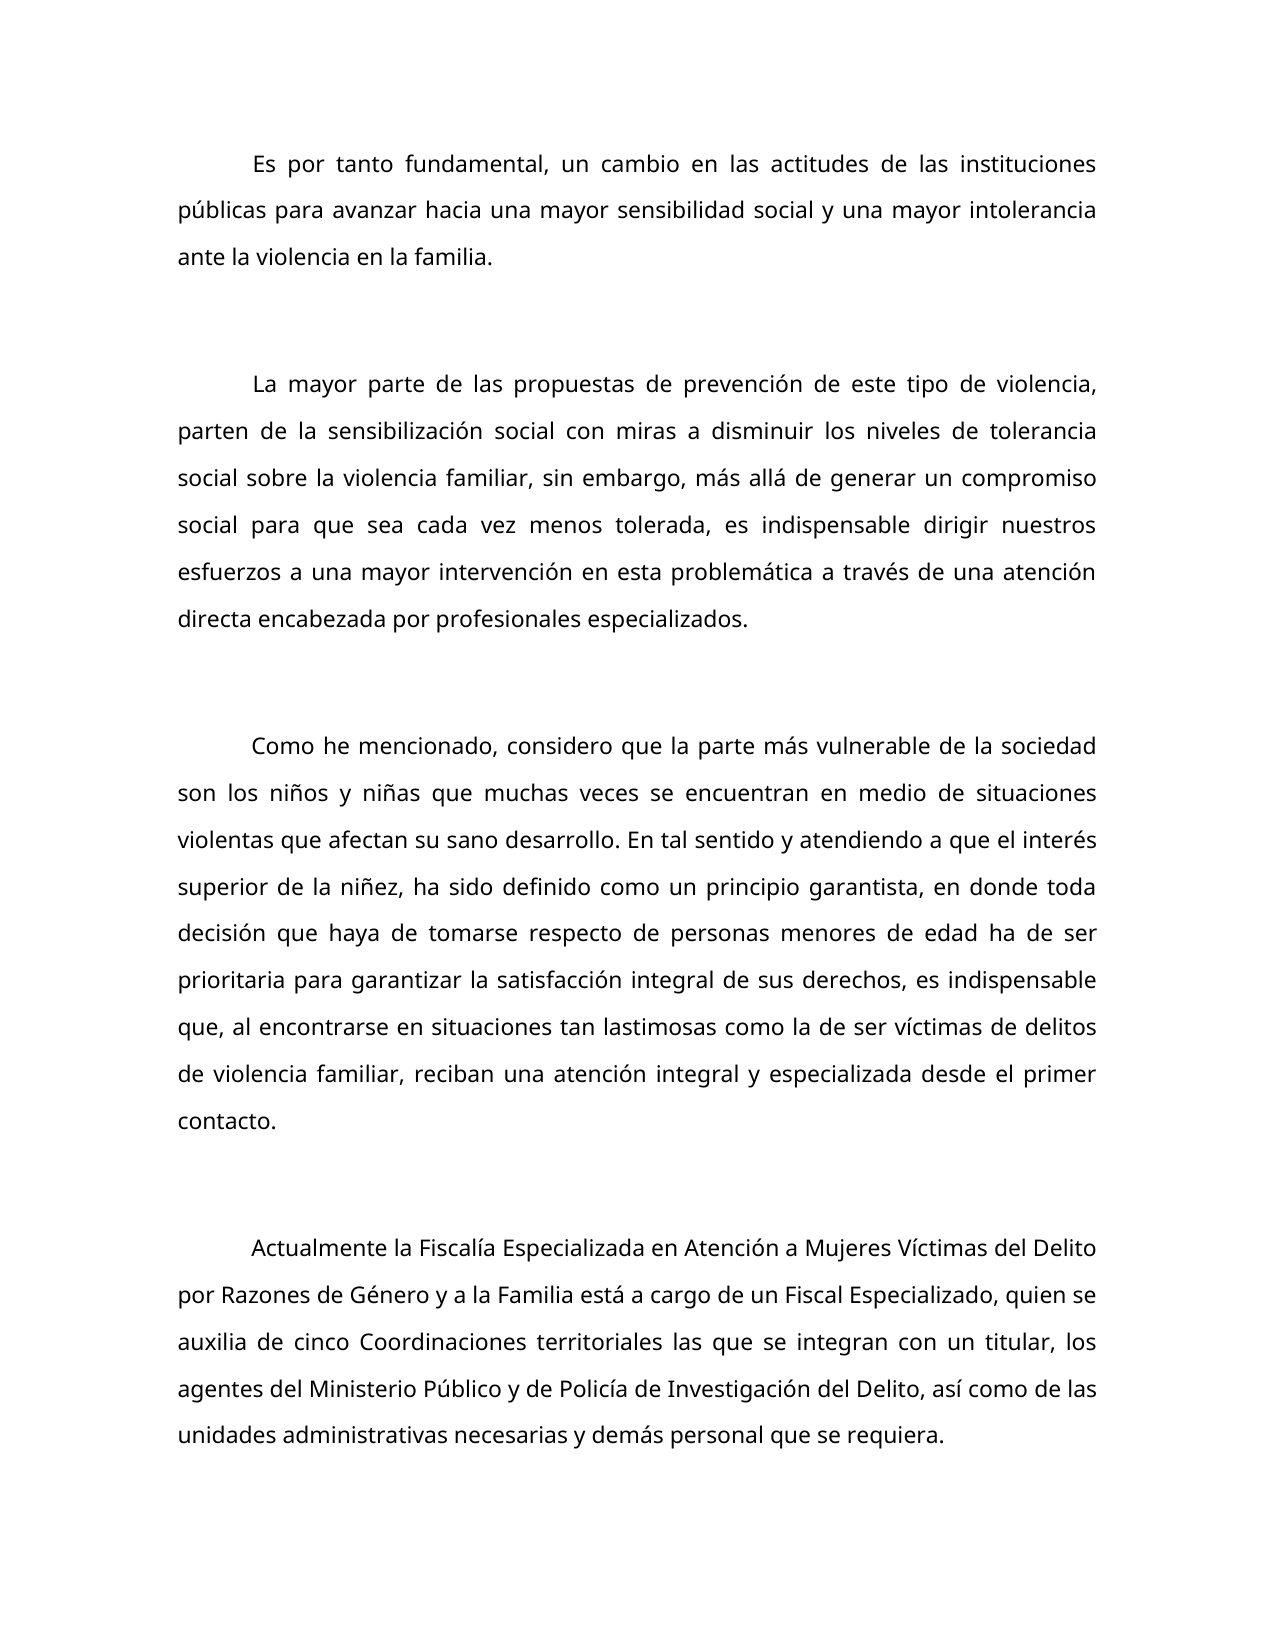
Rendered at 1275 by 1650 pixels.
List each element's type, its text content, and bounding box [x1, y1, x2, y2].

text Actualmente la Fiscalía Especializada en Atención a Mujeres Víctimas del Delito por Razones de Género y a la Familia está a cargo de un Fiscal Especializado, quien se auxilia de cinco Coordinaciones territoriales las que se integran con un titular, los agentes del Ministerio Público y de Policía de Investigación del Delito, así como de las unidades administrativas necesarias y demás personal que se requiera. [177, 1232, 1098, 1451]
text Como he mencionado, considero que la parte más vulnerable de la sociedad son los niños y niñas que muchas veces se encuentran en medio de situaciones violentas que afectan su sano desarrollo. En tal sentido y atendiendo a que el interés superior de la niñez, ha sido definido como un principio garantista, en donde toda decisión que haya de tomarse respecto de personas menores de edad ha de ser prioritaria para garantizar la satisfacción integral de sus derechos, es indispensable que, al encontrarse en situaciones tan lastimosas como la de ser víctimas de delitos de violencia familiar, reciban una atención integral y especializada desde el primer contacto. [177, 730, 1098, 1136]
text Es por tanto fundamental, un cambio en las actitudes de las instituciones públicas para avanzar hacia una mayor sensibilidad social y una mayor intolerancia ante la violencia en la familia. [177, 148, 1098, 273]
text La mayor parte de las propuestas de prevención de este tipo de violencia, parten de la sensibilización social con miras a disminuir los niveles de tolerancia social sobre la violencia familiar, sin embargo, más allá de generar un compromiso social para que sea cada vez menos tolerada, es indispensable dirigir nuestros esfuerzos a una mayor intervención en esta problemática a través de una atención directa encabezada por profesionales especializados. [177, 368, 1098, 634]
